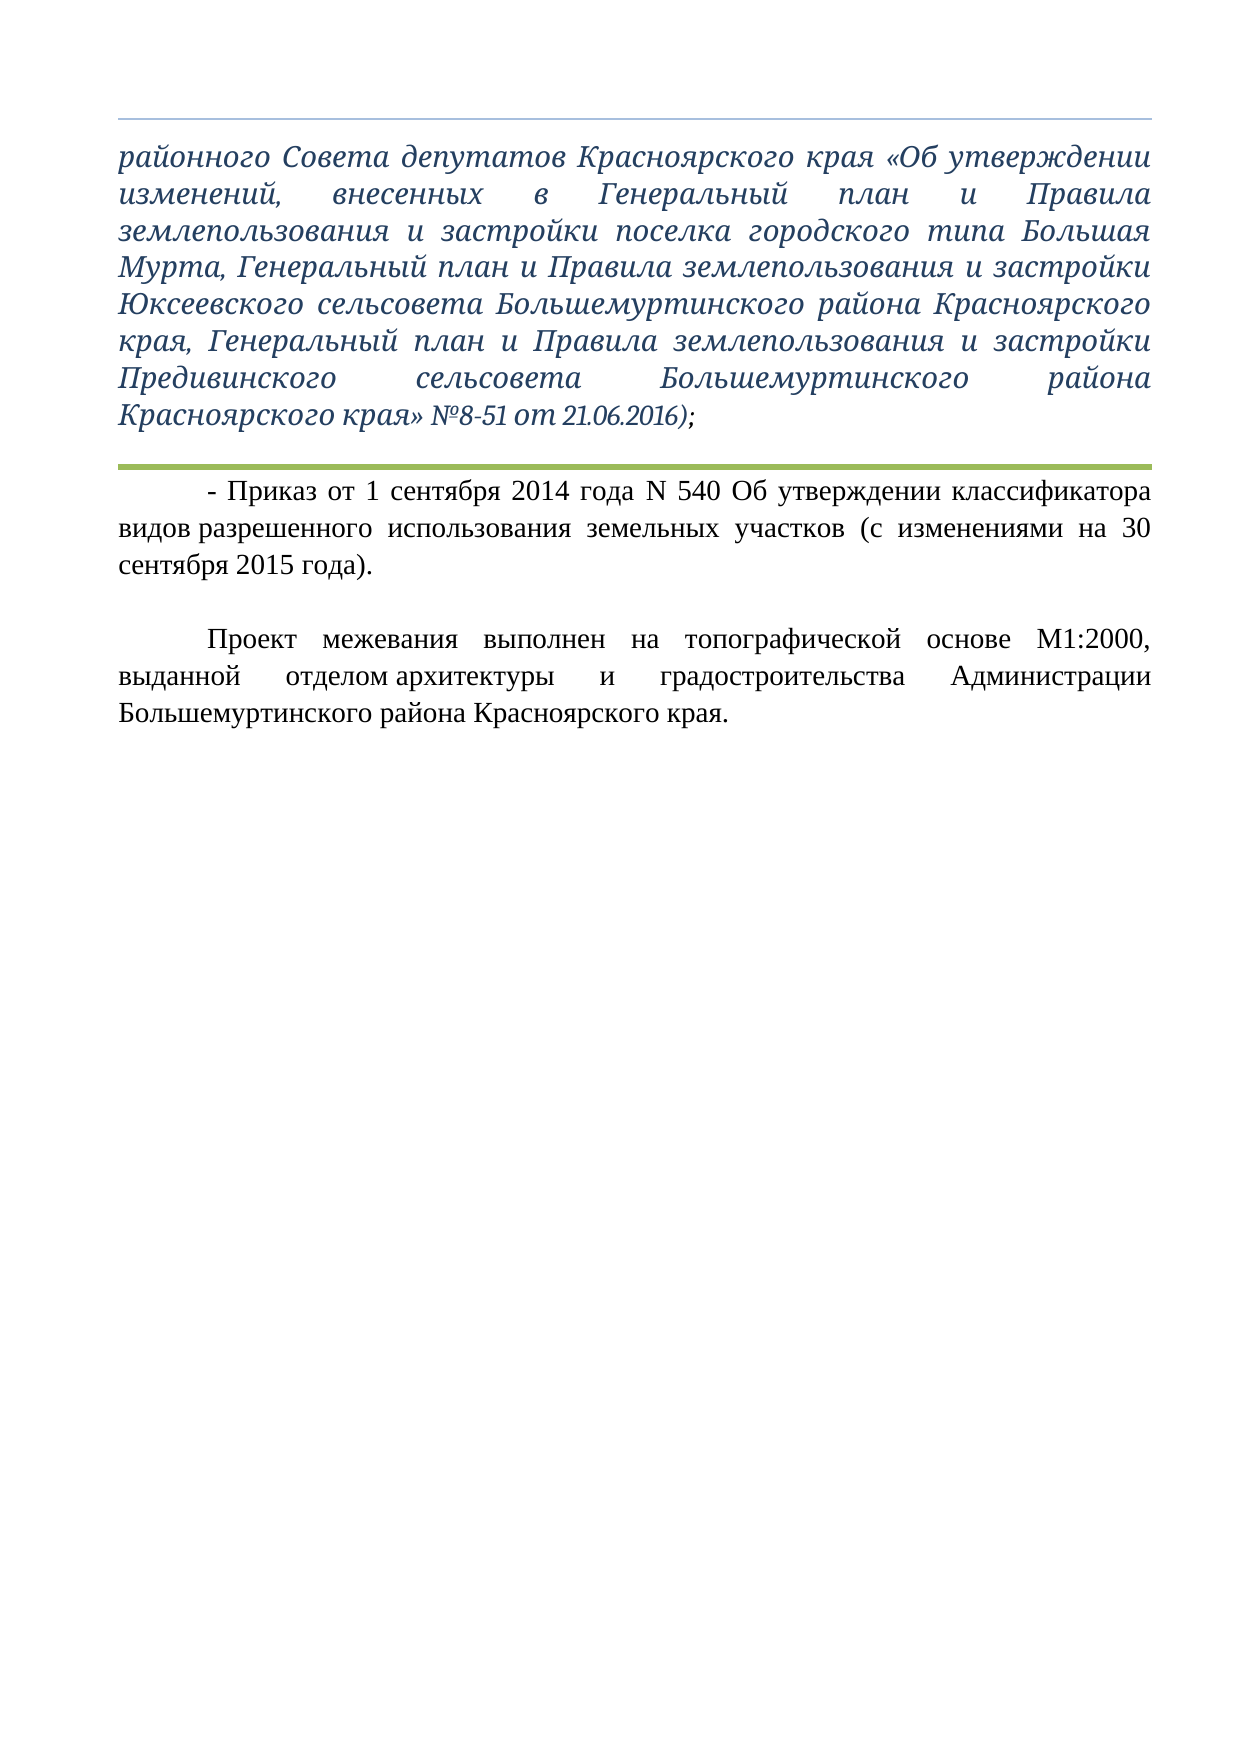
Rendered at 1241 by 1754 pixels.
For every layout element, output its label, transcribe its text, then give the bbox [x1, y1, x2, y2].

text - Приказ от 1 сентября 2014 года N 540 Об утверждении классификатора видов разрешенного использования земельных участков (с изменениями на 30 сентября 2015 года). [118, 473, 1152, 510]
text - Приказ от 1 сентября 2014 года N 540 Об утверждении классификатора видов разрешенного использования земельных участков (с изменениями на 30 сентября 2015 года). [118, 544, 1152, 581]
text Проект межевания выполнен на топографической основе М1:2000, выданной отделом архитектуры и градостроительства Администрации Большемуртинского района Красноярского края. [118, 691, 1152, 728]
text Проект межевания выполнен на топографической основе М1:2000, выданной отделом архитектуры и градостроительства Администрации Большемуртинского района Красноярского края. [118, 621, 1152, 658]
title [118, 120, 1152, 464]
